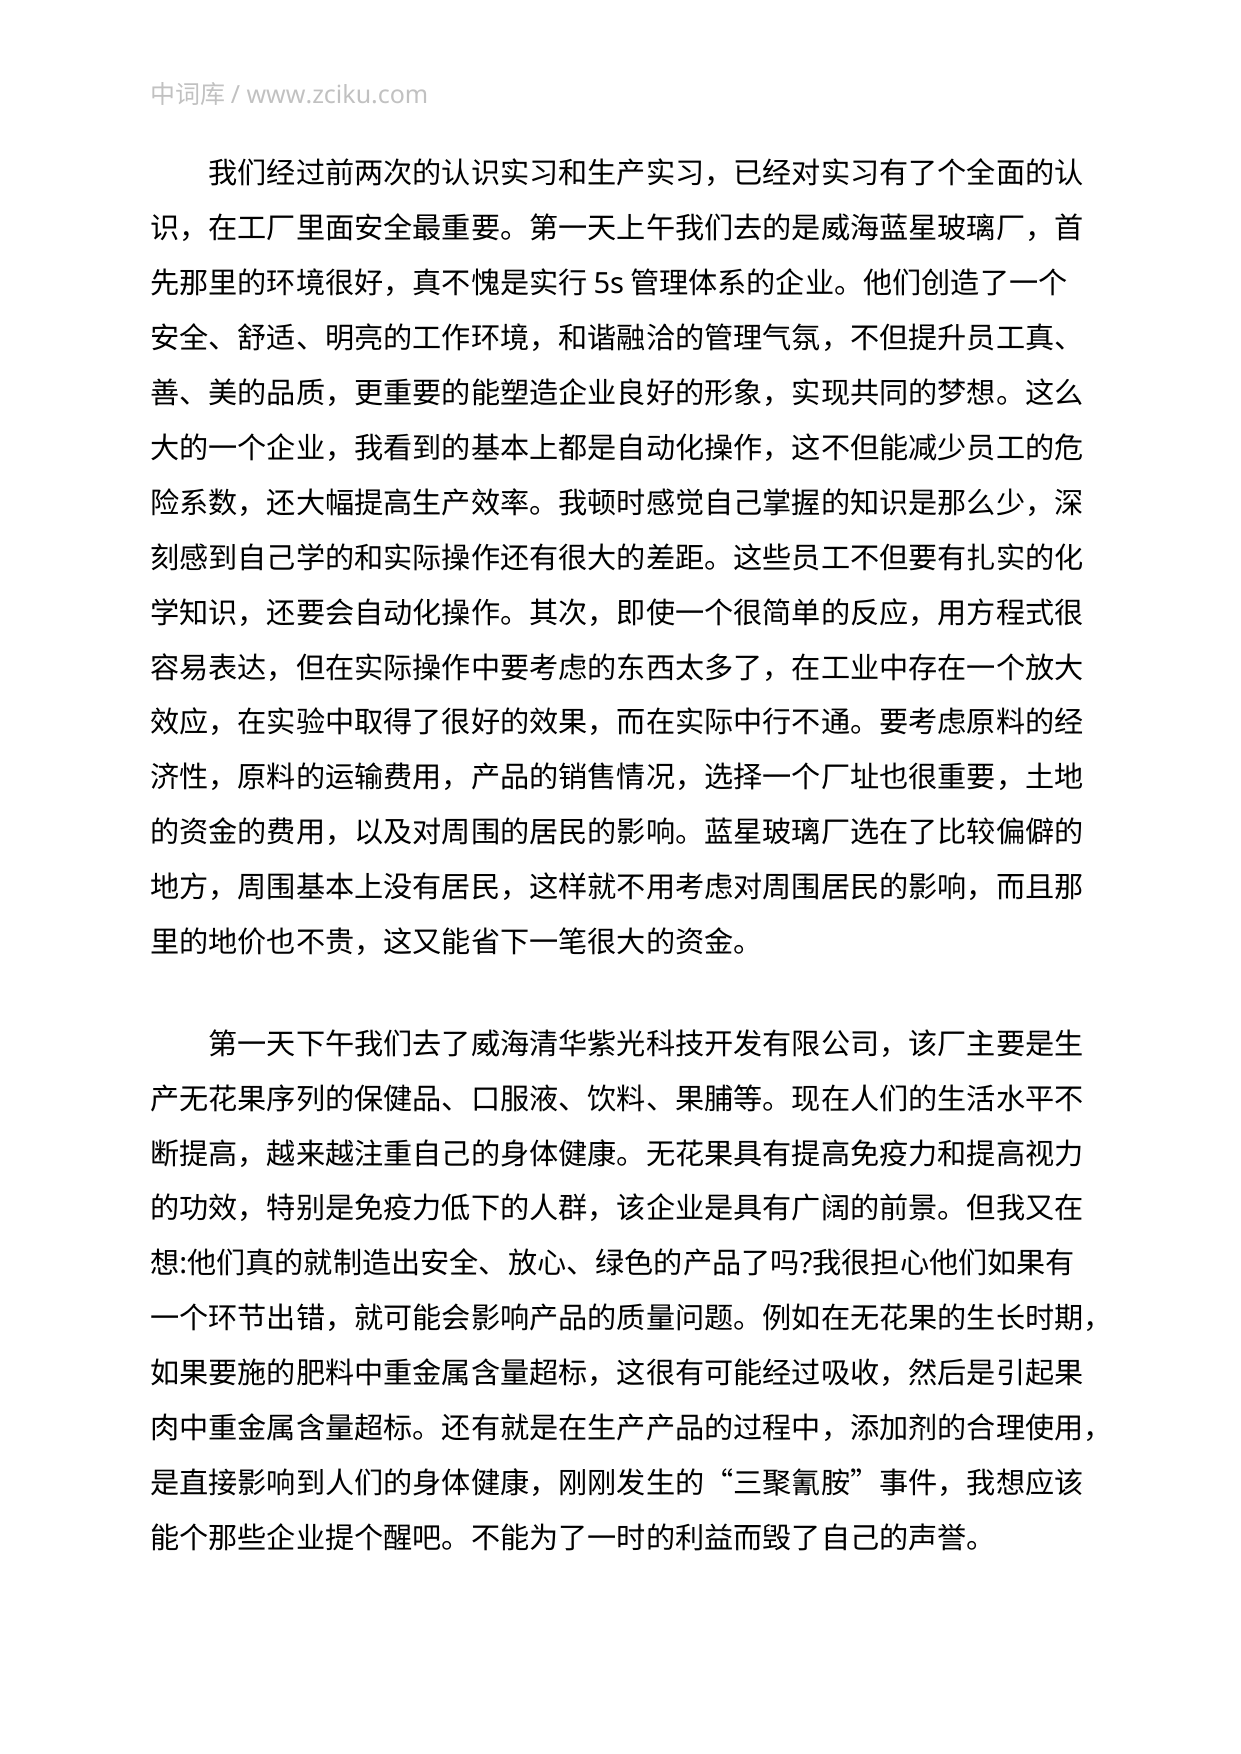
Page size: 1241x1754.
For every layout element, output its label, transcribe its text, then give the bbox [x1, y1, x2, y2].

text 我们经过前两次的认识实习和生产实习，已经对实习有了个全面的认识，在工厂里面安全最重要。第一天上午我们去的是威海蓝星玻璃厂，首先那里的环境很好，真不愧是实行5s管理体系的企业。他们创造了一个安全、舒适、明亮的工作环境，和谐融洽的管理气氛，不但提升员工真、善、美的品质，更重要的能塑造企业良好的形象，实现共同的梦想。这么大的一个企业，我看到的基本上都是自动化操作，这不但能减少员工的危险系数，还大幅提高生产效率。我顿时感觉自己掌握的知识是那么少，深刻感到自己学的和实际操作还有很大的差距。这些员工不但要有扎实的化学知识，还要会自动化操作。其次，即使一个很简单的反应，用方程式很容易表达，但在实际操作中要考虑的东西太多了，在工业中存在一个放大效应，在实验中取得了很好的效果，而在实际中行不通。要考虑原料的经济性，原料的运输费用，产品的销售情况，选择一个厂址也很重要，土地的资金的费用，以及对周围的居民的影响。蓝星玻璃厂选在了比较偏僻的地方，周围基本上没有居民，这样就不用考虑对周围居民的影响，而且那里的地价也不贵，这又能省下一笔很大的资金。 [150, 150, 1090, 961]
text 第一天下午我们去了威海清华紫光科技开发有限公司，该厂主要是生产无花果序列的保健品、口服液、饮料、果脯等。现在人们的生活水平不断提高，越来越注重自己的身体健康。无花果具有提高免疫力和提高视力的功效，特别是免疫力低下的人群，该企业是具有广阔的前景。但我又在想:他们真的就制造出安全、放心、绿色的产品了吗?我很担心他们如果有一个环节出错，就可能会影响产品的质量问题。例如在无花果的生长时期，如果要施的肥料中重金属含量超标，这很有可能经过吸收，然后是引起果肉中重金属含量超标。还有就是在生产产品的过程中，添加剂的合理使用，是直接影响到人们的身体健康，刚刚发生的“三聚氰胺”事件，我想应该能个那些企业提个醒吧。不能为了一时的利益而毁了自己的声誉。 [150, 1020, 1090, 1557]
